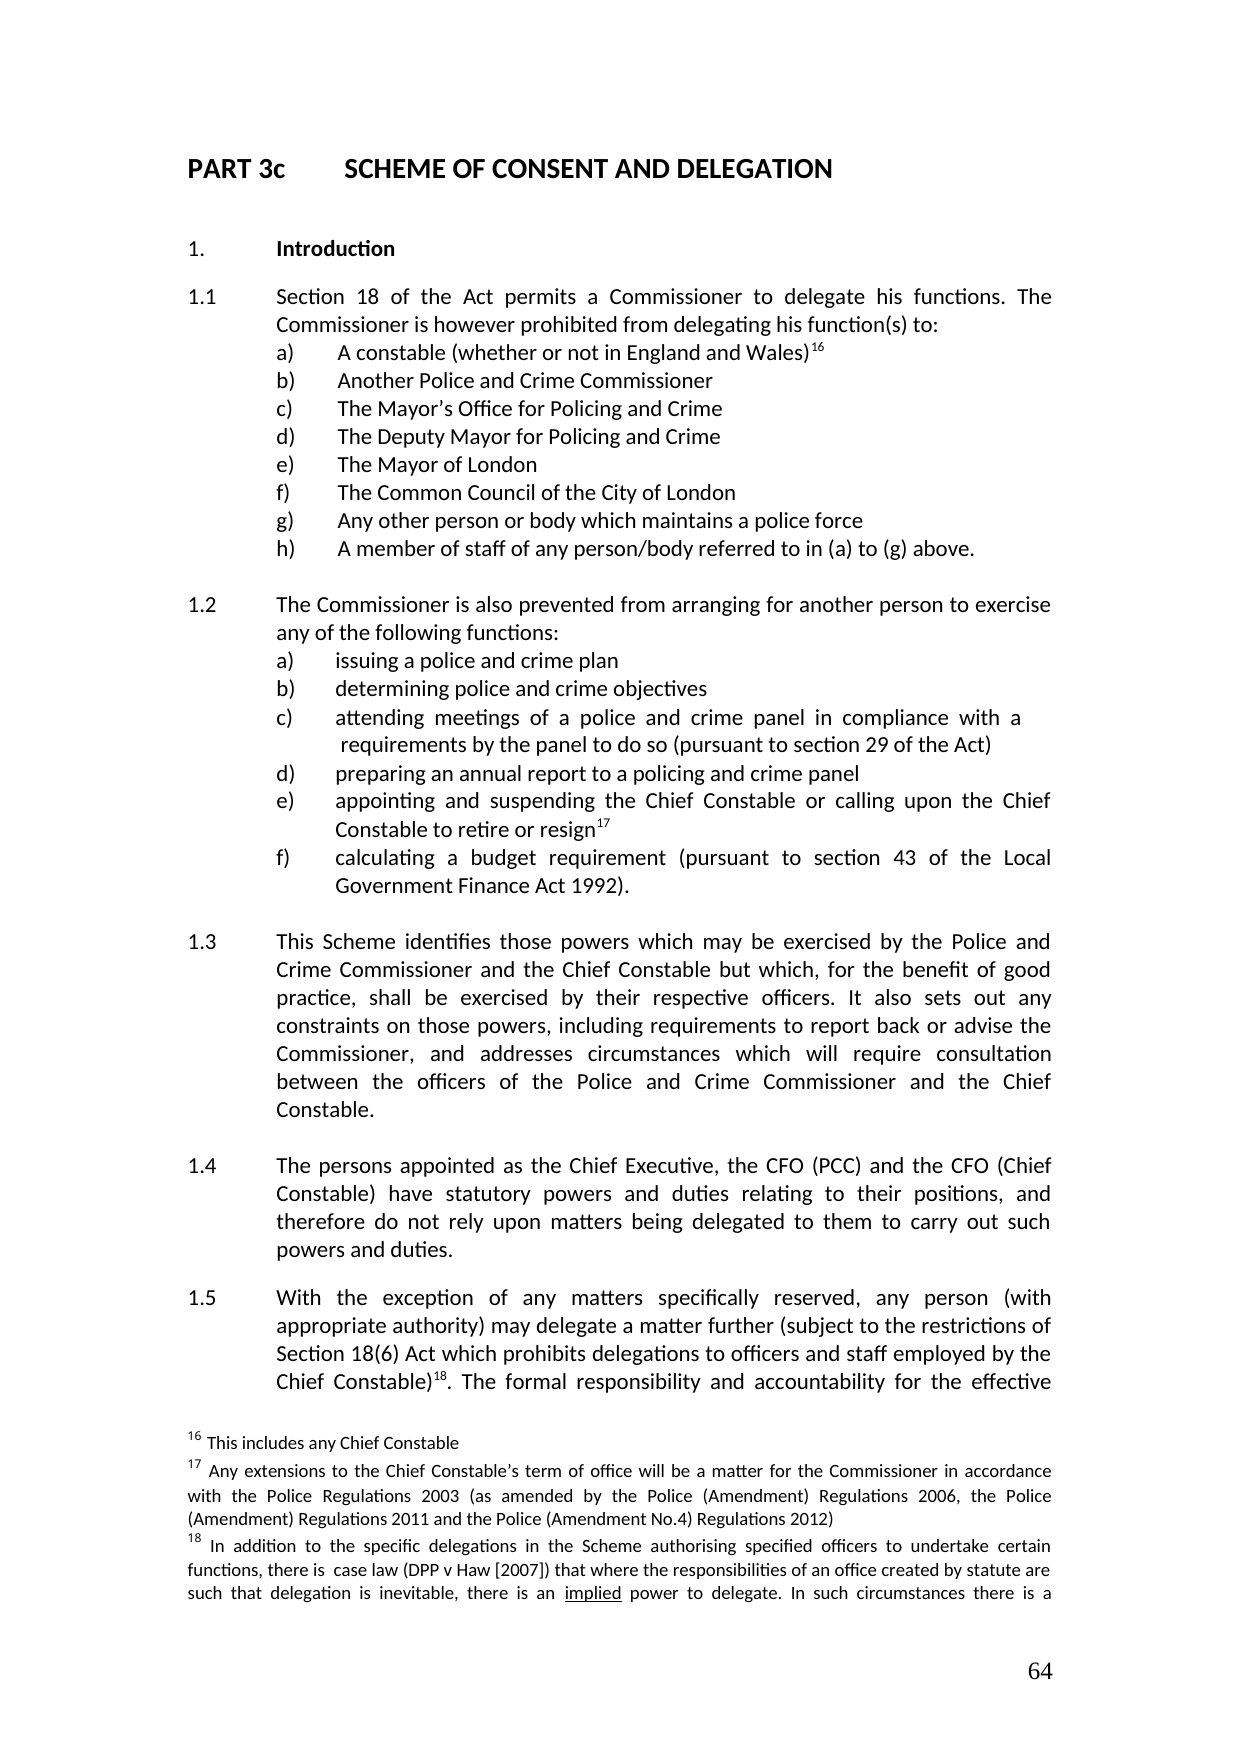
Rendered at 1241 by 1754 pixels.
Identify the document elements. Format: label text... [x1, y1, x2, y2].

text 1.4 The persons appointed as the Chief Executive, the CFO (PCC) and the CFO (Chief Constable) have statutory powers and duties relating to their positions, and therefore do not rely upon matters being delegated to them to carry out such powers and duties. [187, 1151, 1053, 1263]
list appointing and suspending the Chief Constable or calling upon the Chief Constable to retire or resign [276, 787, 1053, 843]
text 1.1 Section 18 of the Act permits a Commissioner to delegate his functions. The Commissioner is however prohibited from delegating his function(s) to: [187, 282, 1053, 338]
text 1.2 The Commissioner is also prevented from arranging for another person to exercise any of the following functions: [187, 591, 1053, 647]
text 1.3 This Scheme identifies those powers which may be exercised by the Police and Crime Commissioner and the Chief Constable but which, for the benefit of good practice, shall be exercised by their respective officers. It also sets out any constraints on those powers, including requirements to report back or advise the Commissioner, and addresses circumstances which will require consultation between the officers of the Police and Crime Commissioner and the Chief Constable. [187, 927, 1053, 1123]
list The Common Council of the City of [276, 478, 1053, 506]
list Any other person or body which maintains a police force [276, 506, 1053, 534]
list A constable (whether or not in and ) [276, 338, 1053, 366]
list A member of staff of any person/body referred to in (a) to (g) above. [276, 534, 1053, 562]
list The Mayor’s Office for Policing and Crime [276, 394, 1053, 422]
list The Mayor of [276, 450, 1053, 478]
list calculating a budget requirement (pursuant to section 43 of the Local Government Finance Act 1992). [276, 843, 1053, 899]
list Another Police and Crime Commissioner [276, 366, 1053, 394]
list attending meetings of a police and crime panel in compliance with a requirements by the panel to do so (pursuant to section 29 of the Act) [276, 703, 1053, 759]
list The Deputy Mayor for Policing and Crime [276, 422, 1053, 450]
list determining police and crime objectives [276, 674, 1053, 703]
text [187, 1283, 1053, 1395]
list preparing an annual report to a policing and crime panel [276, 759, 1053, 787]
text 1. Introduction [187, 234, 1053, 262]
list issuing a police and crime plan [276, 647, 1053, 674]
text PART 3c SCHEME OF CONSENT AND DELEGATION [187, 150, 1053, 186]
